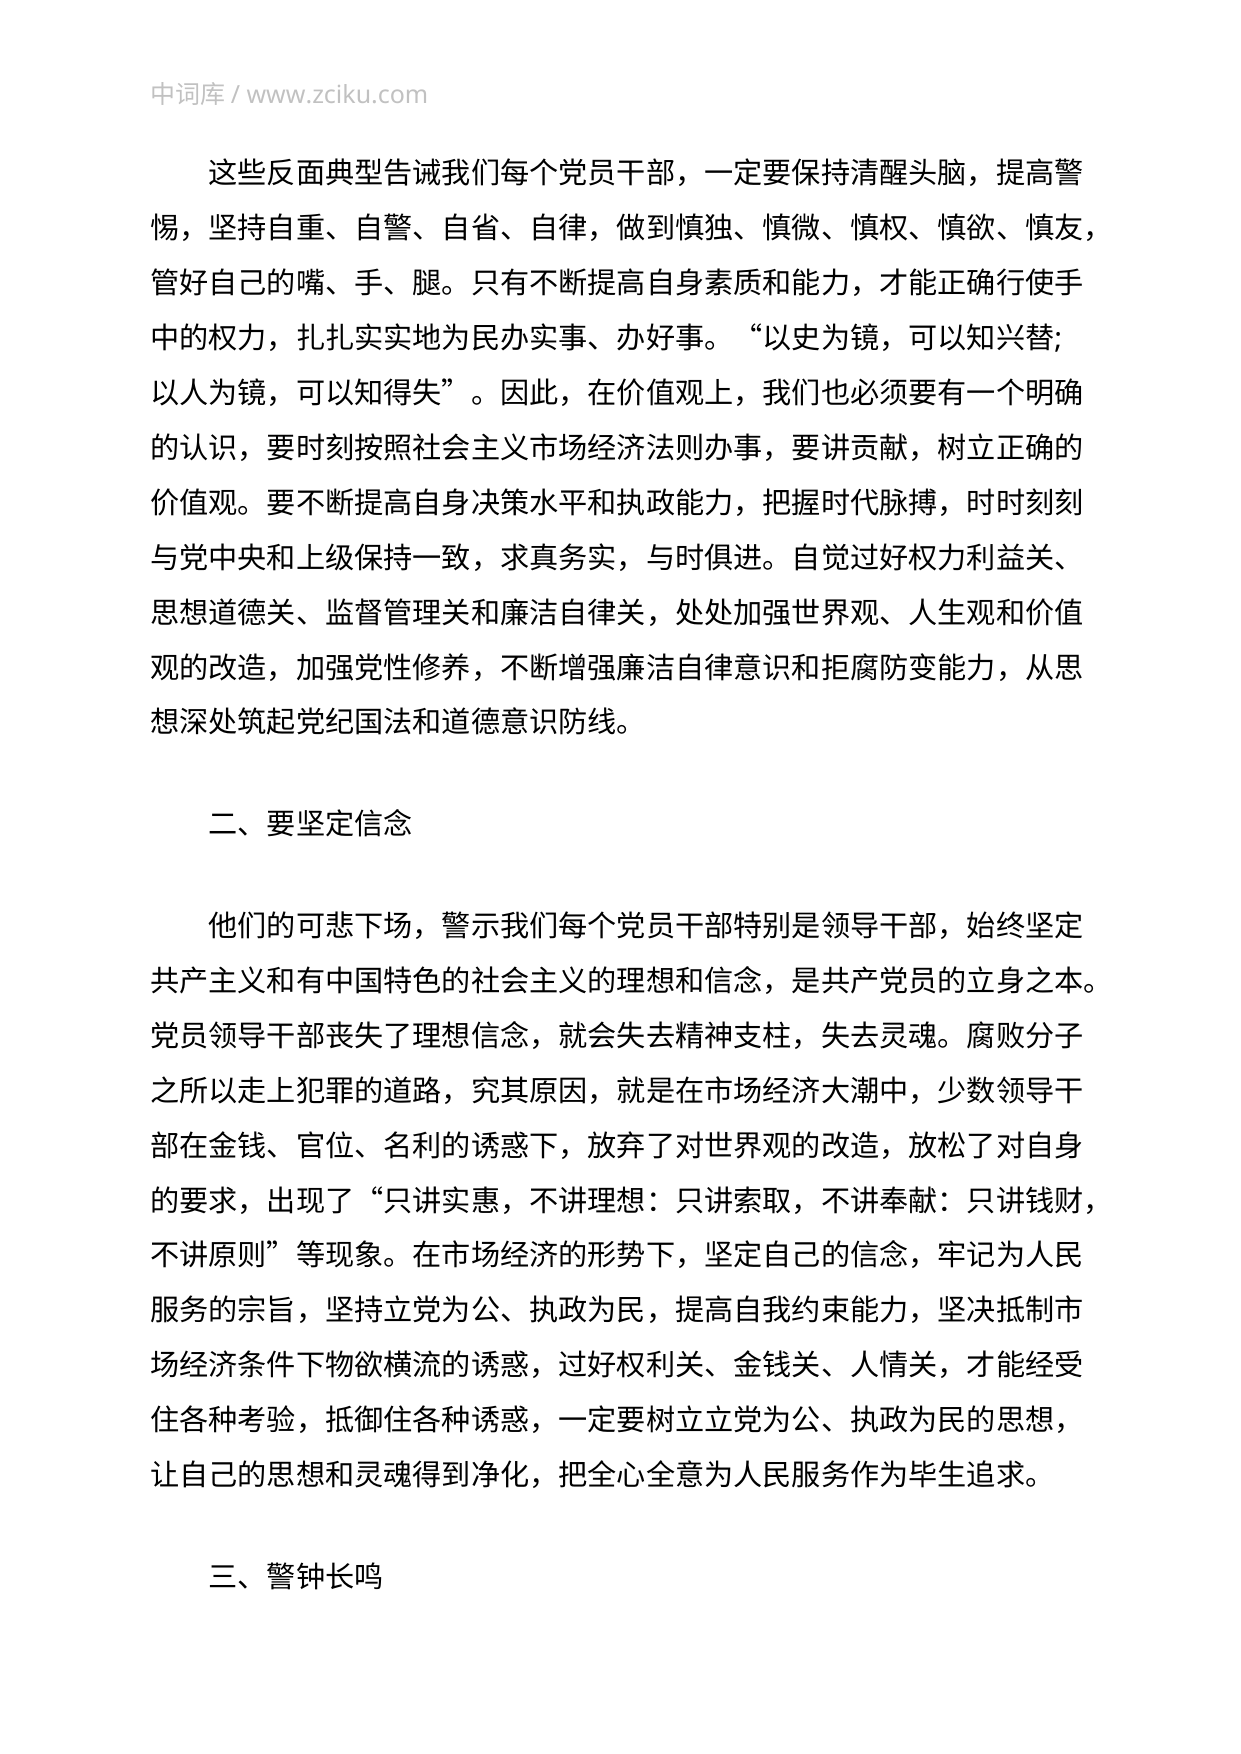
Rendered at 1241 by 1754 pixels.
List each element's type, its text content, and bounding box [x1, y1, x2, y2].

text 二、要坚定信念 [150, 801, 1090, 843]
text 这些反面典型告诫我们每个党员干部，一定要保持清醒头脑，提高警惕，坚持自重、自警、自省、自律，做到慎独、慎微、慎权、慎欲、慎友，管好自己的嘴、手、腿。只有不断提高自身素质和能力，才能正确行使手中的权力，扎扎实实地为民办实事、办好事。“以史为镜，可以知兴替;以人为镜，可以知得失”。因此，在价值观上，我们也必须要有一个明确的认识，要时刻按照社会主义市场经济法则办事，要讲贡献，树立正确的价值观。要不断提高自身决策水平和执政能力，把握时代脉搏，时时刻刻与党中央和上级保持一致，求真务实，与时俱进。自觉过好权力利益关、思想道德关、监督管理关和廉洁自律关，处处加强世界观、人生观和价值观的改造，加强党性修养，不断增强廉洁自律意识和拒腐防变能力，从思想深处筑起党纪国法和道德意识防线。 [150, 150, 1090, 741]
text 三、警钟长鸣 [150, 1553, 1090, 1596]
text 他们的可悲下场，警示我们每个党员干部特别是领导干部，始终坚定共产主义和有中国特色的社会主义的理想和信念，是共产党员的立身之本。党员领导干部丧失了理想信念，就会失去精神支柱，失去灵魂。腐败分子之所以走上犯罪的道路，究其原因，就是在市场经济大潮中，少数领导干部在金钱、官位、名利的诱惑下，放弃了对世界观的改造，放松了对自身的要求，出现了“只讲实惠，不讲理想：只讲索取，不讲奉献：只讲钱财，不讲原则”等现象。在市场经济的形势下，坚定自己的信念，牢记为人民服务的宗旨，坚持立党为公、执政为民，提高自我约束能力，坚决抵制市场经济条件下物欲横流的诱惑，过好权利关、金钱关、人情关，才能经受住各种考验，抵御住各种诱惑，一定要树立立党为公、执政为民的思想，让自己的思想和灵魂得到净化，把全心全意为人民服务作为毕生追求。 [150, 903, 1090, 1494]
